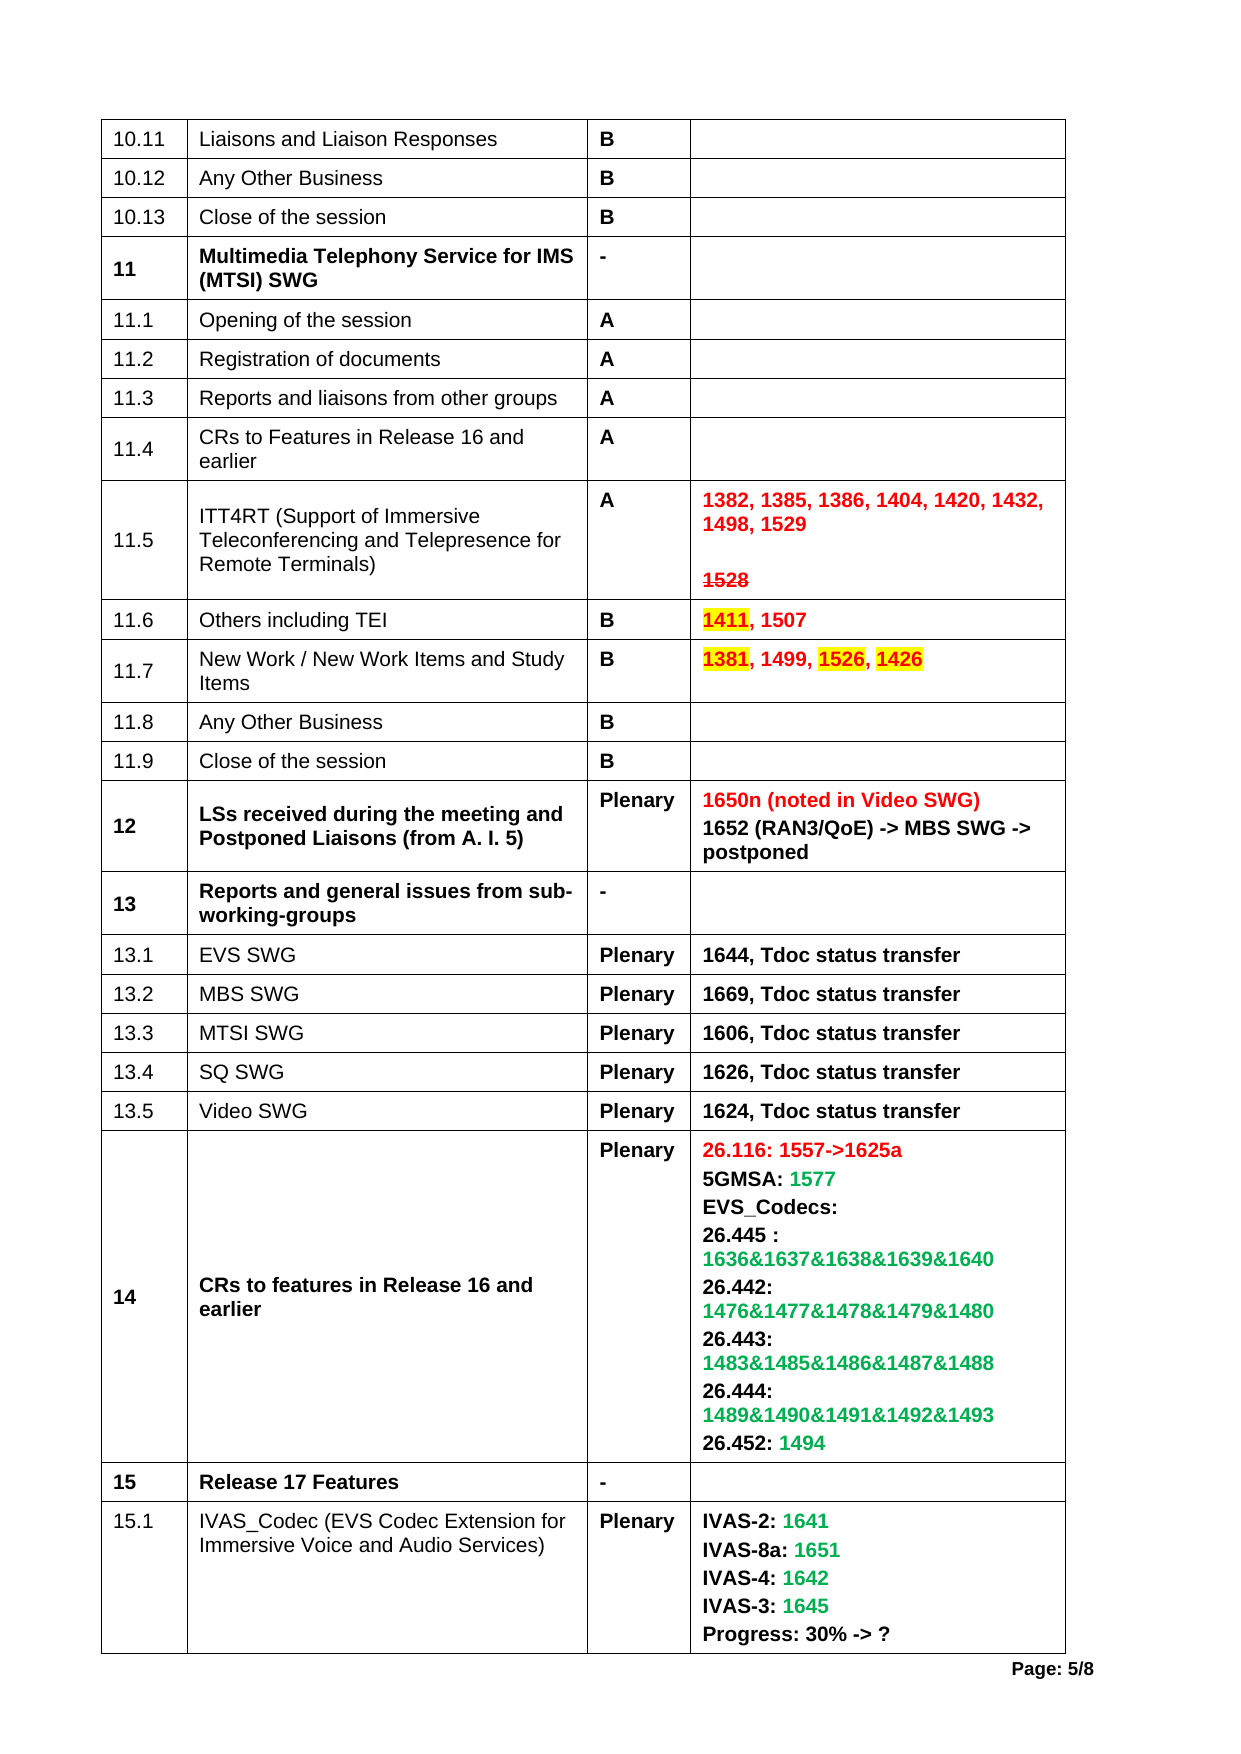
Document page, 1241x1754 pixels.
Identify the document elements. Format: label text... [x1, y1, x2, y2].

table_cell 11 [102, 237, 187, 299]
table_cell [691, 1463, 1065, 1501]
table_cell 14 [102, 1131, 187, 1462]
table_cell Plenary [588, 1014, 690, 1052]
table_cell 1626, Tdoc status transfer [691, 1053, 1065, 1091]
table_cell B [588, 640, 690, 702]
table_cell 1382, 1385, 1386, 1404, 1420, 1432, 1498, 1529 1528 [691, 481, 1065, 599]
table_cell 11.3 [102, 379, 187, 417]
table_cell [691, 198, 1065, 236]
table_cell MTSI SWG [188, 1014, 587, 1052]
table_cell B [588, 742, 690, 780]
table_cell 1644, Tdoc status transfer [691, 935, 1065, 973]
table_cell Plenary [588, 935, 690, 973]
table_cell 10.13 [102, 198, 187, 236]
table_cell 11.5 [102, 481, 187, 599]
table_cell Release 17 Features [188, 1463, 587, 1501]
table_cell - [588, 237, 690, 299]
table_cell Plenary [588, 781, 690, 871]
table_cell 1381, 1499, 1526, 1426 [691, 640, 1065, 702]
table_cell SQ SWG [188, 1053, 587, 1091]
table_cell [691, 1502, 1065, 1653]
table_cell Any Other Business [188, 703, 587, 741]
table_cell CRs to Features in Release 16 and earlier [188, 418, 587, 480]
table_cell B [588, 120, 690, 158]
table_cell 15 [102, 1463, 187, 1501]
table_cell Reports and general issues from sub-working-groups [188, 872, 587, 934]
table_cell [691, 340, 1065, 378]
table_cell - [588, 1463, 690, 1501]
table_cell Opening of the session [188, 300, 587, 338]
table_cell - [588, 872, 690, 934]
table_cell 11.6 [102, 600, 187, 638]
table_cell 11.9 [102, 742, 187, 780]
table_cell Liaisons and Liaison Responses [188, 120, 587, 158]
table_cell 11.2 [102, 340, 187, 378]
table_cell Plenary [588, 1502, 690, 1653]
table_cell EVS SWG [188, 935, 587, 973]
table_cell 1624, Tdoc status transfer [691, 1092, 1065, 1130]
table_cell 13.3 [102, 1014, 187, 1052]
table_cell A [588, 379, 690, 417]
table_cell Multimedia Telephony Service for IMS (MTSI) SWG [188, 237, 587, 299]
table_cell Video SWG [188, 1092, 587, 1130]
table_cell 11.1 [102, 300, 187, 338]
table_cell Others including TEI [188, 600, 587, 638]
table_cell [188, 1502, 587, 1653]
table_cell 1411, 1507 [691, 600, 1065, 638]
table_cell ITT4RT (Support of Immersive Teleconferencing and Telepresence for Remote Terminals) [188, 481, 587, 599]
table_cell Plenary [588, 1131, 690, 1462]
table_cell [691, 872, 1065, 934]
table_cell 11.8 [102, 703, 187, 741]
table_cell Registration of documents [188, 340, 587, 378]
table_cell [691, 742, 1065, 780]
table_cell 13.4 [102, 1053, 187, 1091]
table_cell 26.116: 1557->1625a 5GMSA: 1577 EVS_Codecs: 26.445 : 1636&1637&1638&1639&1640 26.442: 1476&1477&1478&1479&1480 26.443: 1483&1485&1486&1487&1488 26.444: 1489&1490&1491&1492&1493 26.452: 1494 [691, 1131, 1065, 1462]
table_cell New Work / New Work Items and Study Items [188, 640, 587, 702]
table_cell 11.7 [102, 640, 187, 702]
table_cell 10.12 [102, 159, 187, 197]
table_cell 13.5 [102, 1092, 187, 1130]
table_cell B [588, 159, 690, 197]
table_cell [691, 418, 1065, 480]
table_cell 1650n (noted in Video SWG) 1652 (RAN3/QoE) -> MBS SWG -> postponed [691, 781, 1065, 871]
table_cell 1606, Tdoc status transfer [691, 1014, 1065, 1052]
table_cell 1669, Tdoc status transfer [691, 975, 1065, 1013]
table_cell Plenary [588, 1092, 690, 1130]
table_cell 13.2 [102, 975, 187, 1013]
table_cell [691, 379, 1065, 417]
table_cell [691, 300, 1065, 338]
table_cell LSs received during the meeting and Postponed Liaisons (from A. I. 5) [188, 781, 587, 871]
table_cell A [588, 300, 690, 338]
table_cell B [588, 703, 690, 741]
table_cell CRs to features in Release 16 and earlier [188, 1131, 587, 1462]
table_cell Close of the session [188, 742, 587, 780]
table_cell Close of the session [188, 198, 587, 236]
table_cell [691, 703, 1065, 741]
table_cell Any Other Business [188, 159, 587, 197]
table_cell B [588, 198, 690, 236]
table_cell Plenary [588, 1053, 690, 1091]
table_cell 13 [102, 872, 187, 934]
table_cell 10.11 [102, 120, 187, 158]
table_cell A [588, 340, 690, 378]
table_cell Reports and liaisons from other groups [188, 379, 587, 417]
table_cell A [588, 418, 690, 480]
table_cell 13.1 [102, 935, 187, 973]
table_cell [691, 159, 1065, 197]
table_cell MBS SWG [188, 975, 587, 1013]
table_cell 12 [102, 781, 187, 871]
table_cell 15.1 [102, 1502, 187, 1653]
table_cell [691, 237, 1065, 299]
table_cell [691, 120, 1065, 158]
table_cell 11.4 [102, 418, 187, 480]
table_cell B [588, 600, 690, 638]
table_cell Plenary [588, 975, 690, 1013]
table_cell A [588, 481, 690, 599]
